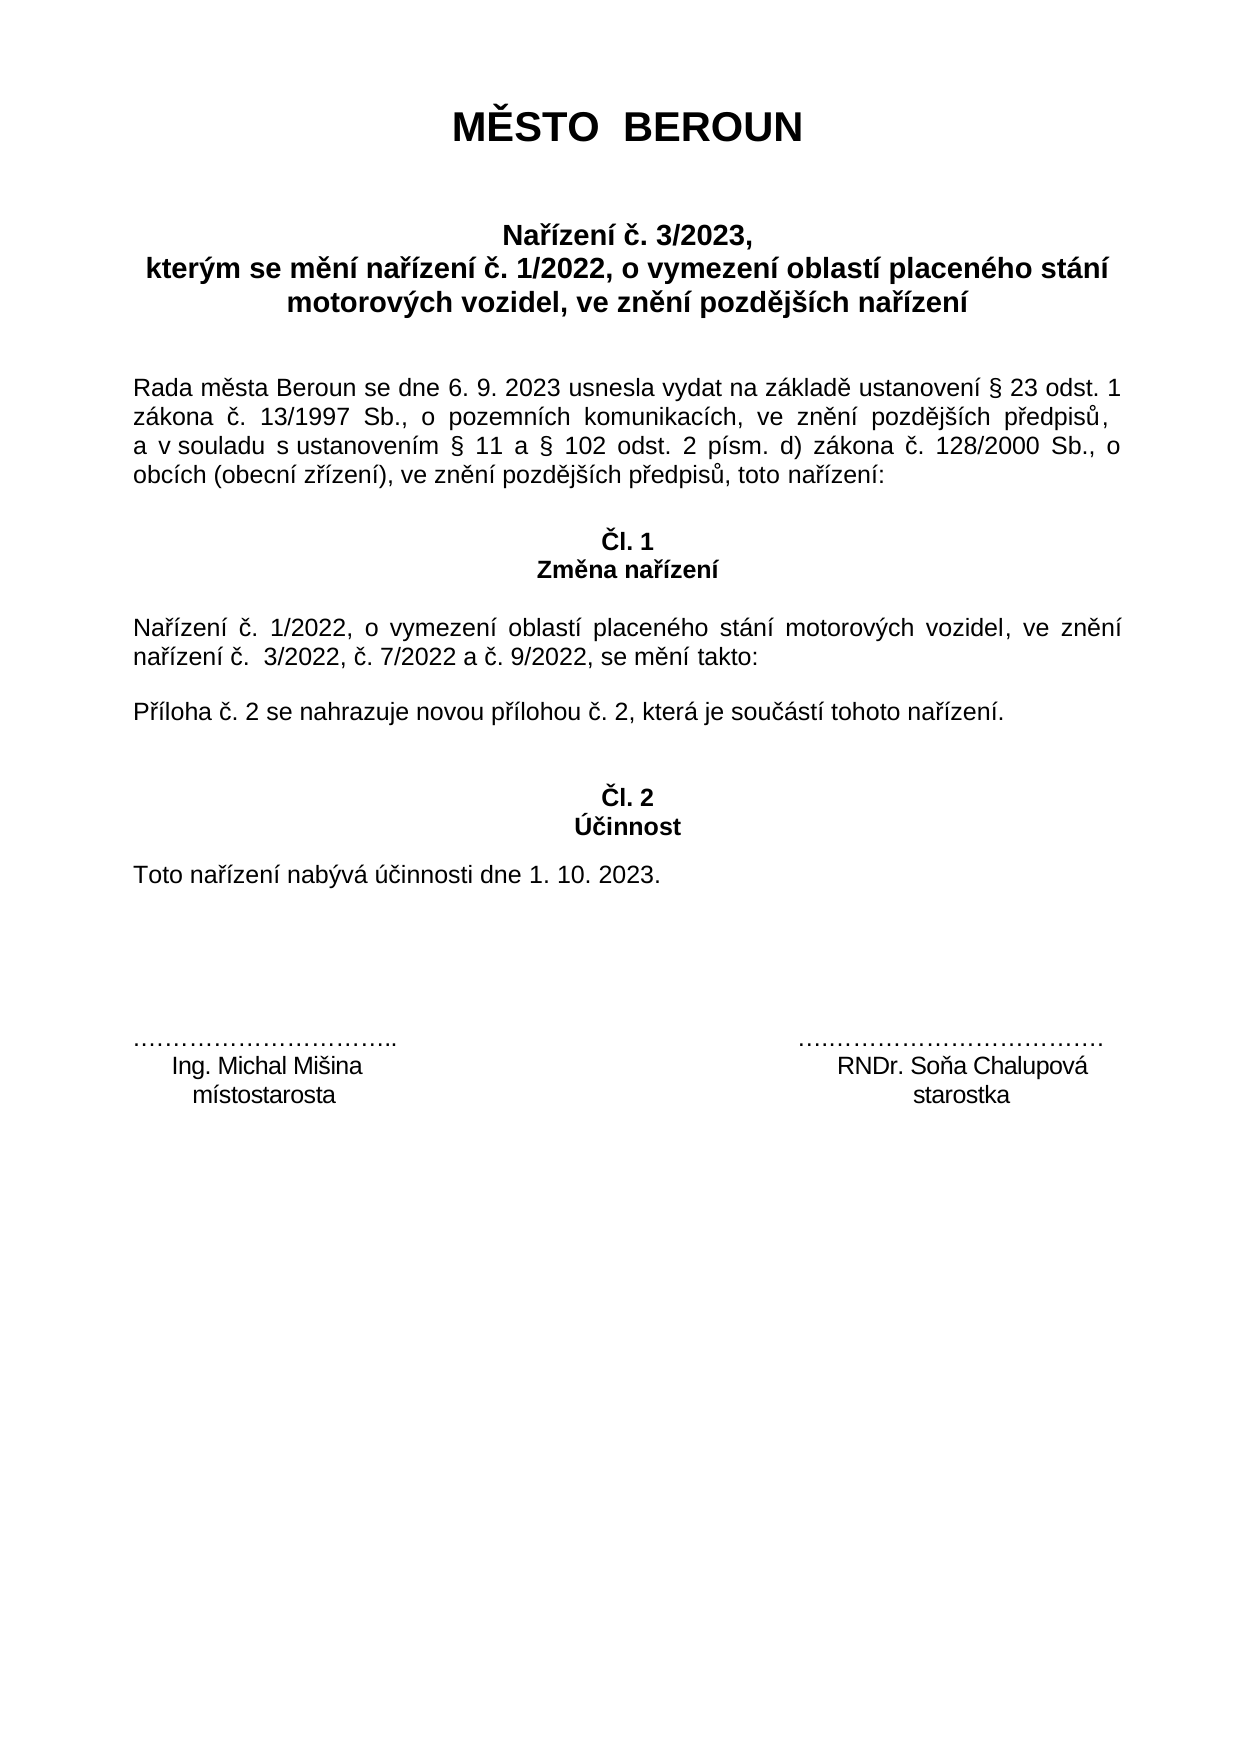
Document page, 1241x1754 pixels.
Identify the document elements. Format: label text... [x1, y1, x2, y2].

text Ing. Michal Mišina RNDr. Soňa Chalupová místostarosta starostka [133, 1051, 1122, 1109]
text Změna nařízení [133, 555, 1122, 584]
text Účinnost [133, 812, 1122, 841]
text Toto nařízení nabývá účinnosti dne 1. 10. 2023. [133, 860, 1122, 888]
text Rada města Beroun se dne 6. 9. 2023 usnesla vydat na základě ustanovení § 23 odst. 1 zákona č. 13/1997 Sb., o pozemních komunikacích, ve znění pozdějších předpisů, a v souladu s ustanovením § § 102 odst. 2 písm. d) zákona č. 128/2000 Sb., o obcích (obecní zřízení), ve znění pozdějších předpisů, toto nařízení: [133, 373, 1122, 488]
text Příloha č. 2 se nahrazuje novou přílohou č. 2, která je součástí tohoto nařízení. [133, 697, 1122, 726]
text .………………………….. ….……………………………. [133, 1023, 1122, 1051]
subtitle Nařízení č. 3/2023, [133, 218, 1122, 251]
text Nařízení č. 1/2022, o vymezení oblastí placeného stání motorových vozidel, ve znění nařízení č. 3/2022, č. 7/2022 a č. 9/2022, se mění takto: [133, 613, 1122, 670]
text Čl. 2 [133, 783, 1122, 812]
title MĚSTO BEROUN [133, 103, 1122, 151]
subtitle Čl. 1 [133, 527, 1122, 555]
text kterým se mění nařízení č. 1/2022, o vymezení oblastí placeného stání motorových vozidel, ve znění pozdějších nařízení [133, 251, 1122, 318]
